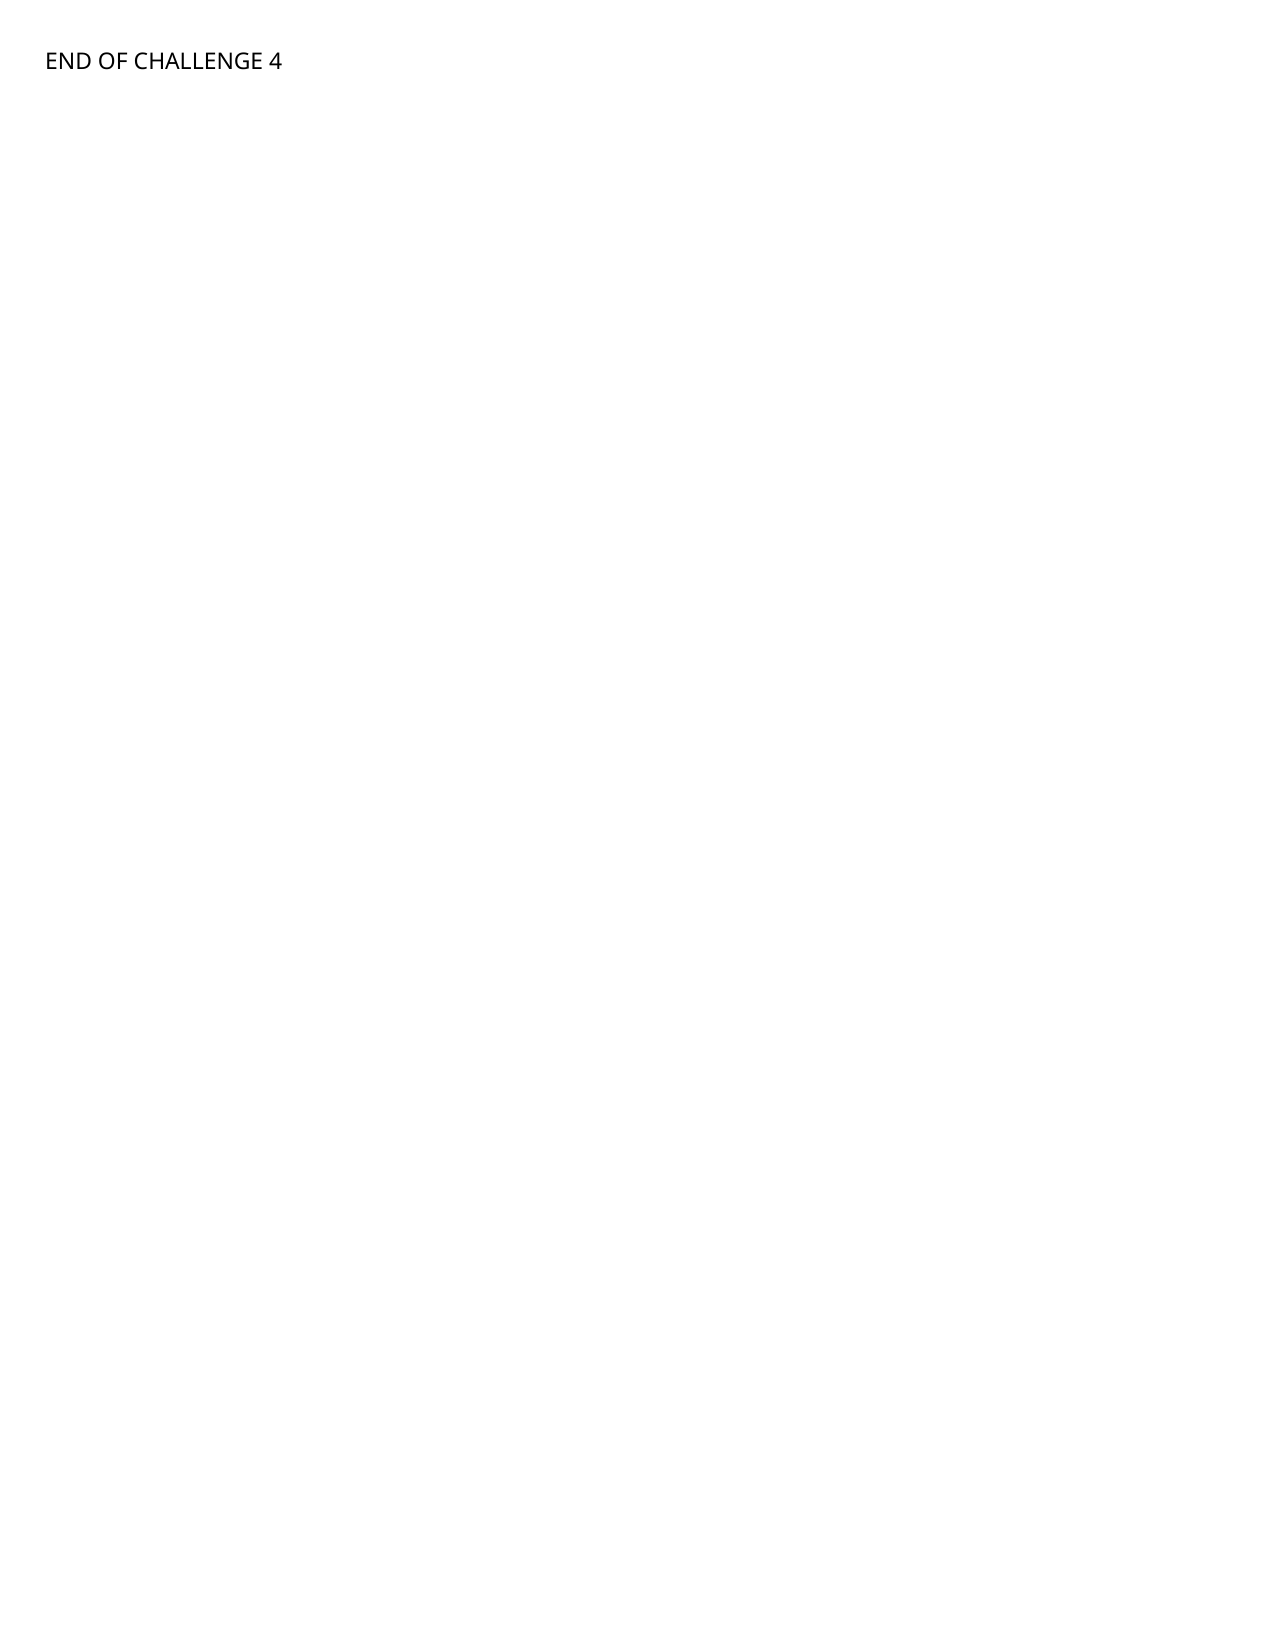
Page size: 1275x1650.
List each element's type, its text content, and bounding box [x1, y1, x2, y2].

text END OF CHALLENGE 4 [45, 45, 1249, 76]
